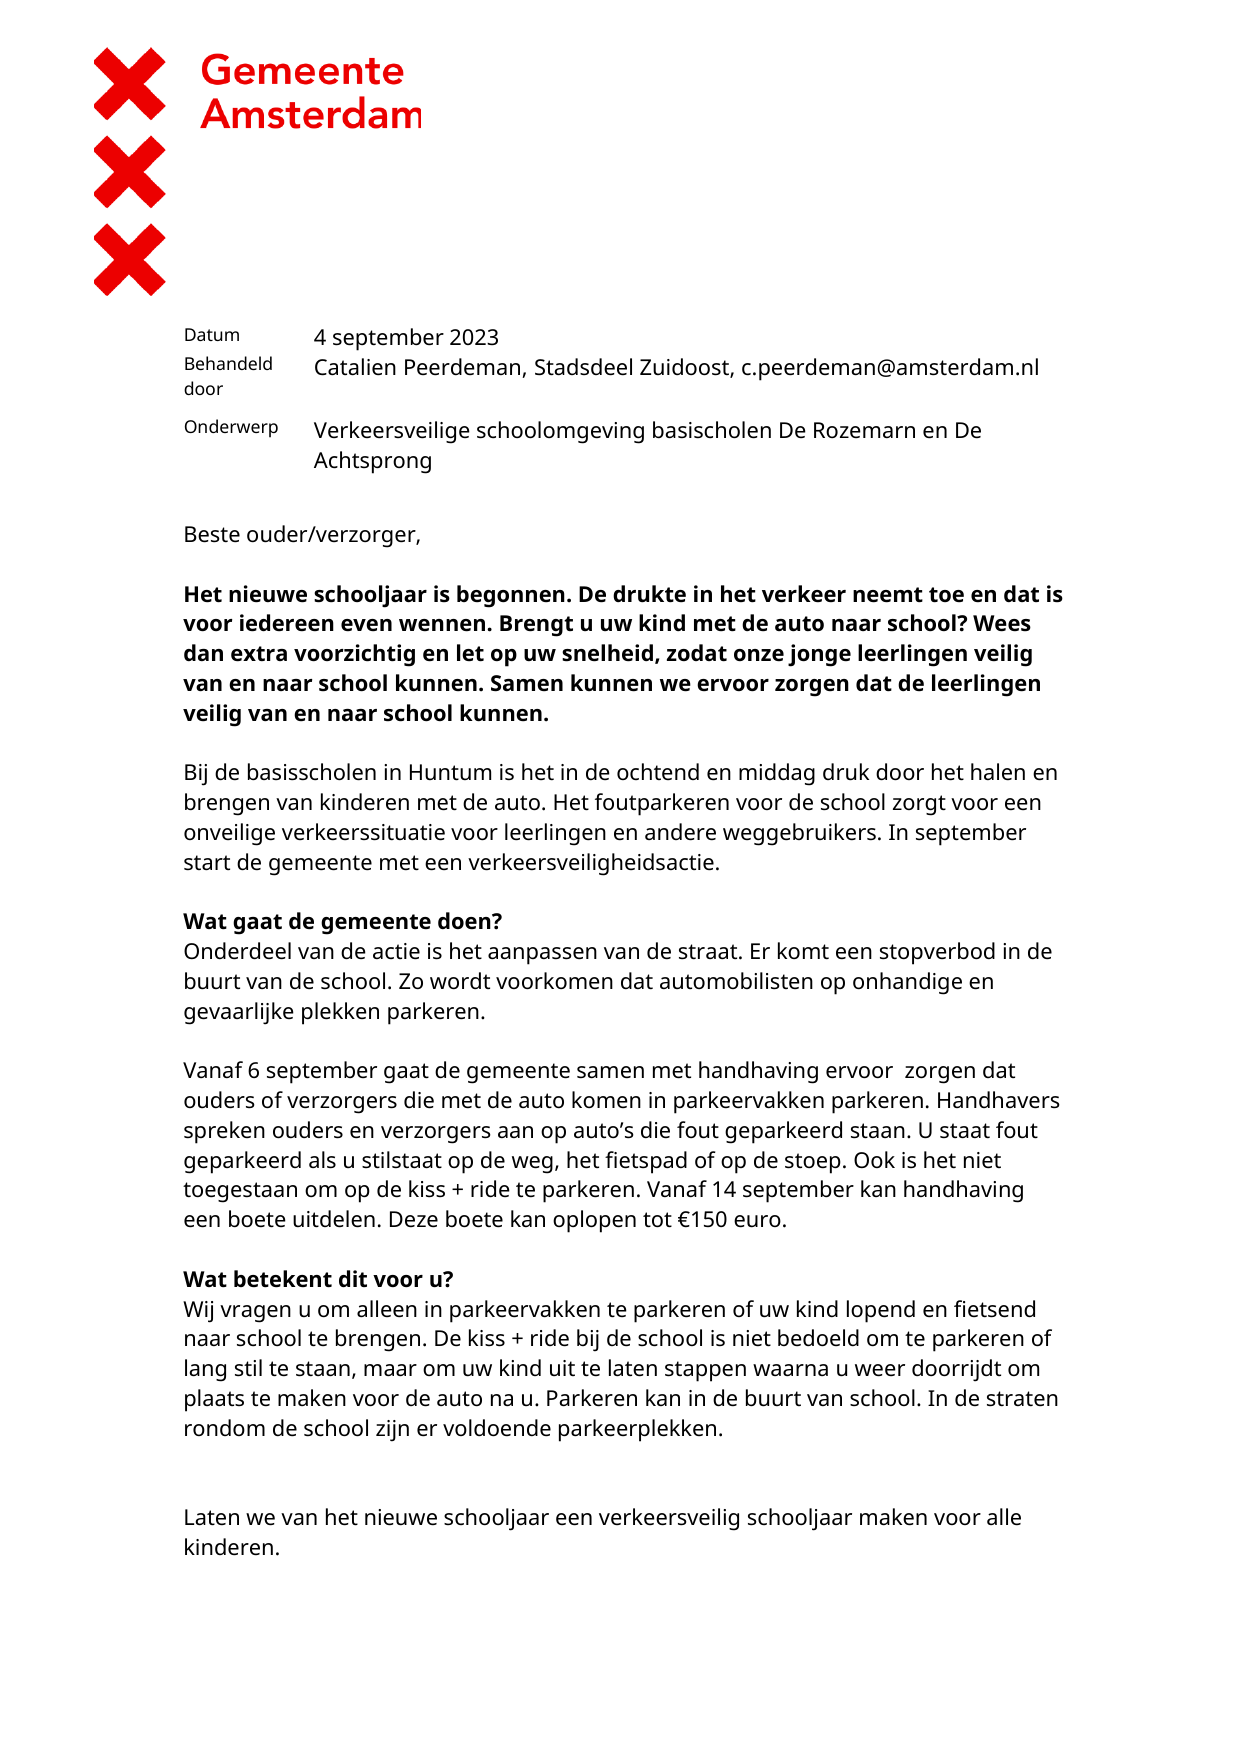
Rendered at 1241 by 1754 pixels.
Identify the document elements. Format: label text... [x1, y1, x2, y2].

text Wij vragen u om alleen in parkeervakken te parkeren of uw kind lopend en fietsend naar school te brengen. De kiss + ride bij de school is niet bedoeld om te parkeren of lang stil te staan, maar om uw kind uit te laten stappen waarna u weer doorrijdt om plaats te maken voor de auto na u. Parkeren kan in de buurt van school. In de straten rondom de school zijn er voldoende parkeerplekken. [183, 1294, 1069, 1443]
text Onderdeel van de actie is het aanpassen van de straat. Er komt een stopverbod in de buurt van de school. Zo wordt voorkomen dat automobilisten op onhandige en gevaarlijke plekken parkeren. [183, 936, 1069, 1026]
text Laten we van het nieuwe schooljaar een verkeersveilig schooljaar maken voor alle kinderen. [183, 1502, 1069, 1562]
picture [92, 47, 421, 294]
text Wat betekent dit voor u? [183, 1264, 1069, 1294]
text Bij de basisscholen in Huntum is het in de ochtend en middag druk door het halen en brengen van kinderen met de auto. Het foutparkeren voor de school zorgt voor een onveilige verkeerssituatie voor leerlingen en andere weggebruikers. In september start de gemeente met een verkeersveiligheidsactie. [183, 757, 1069, 877]
text Wat gaat de gemeente doen? [183, 906, 1069, 936]
text Beste ouder/verzorger, [183, 278, 1069, 549]
text Het nieuwe schooljaar is begonnen. De drukte in het verkeer neemt toe en dat is voor iedereen even wennen. Brengt u uw kind met de auto naar school? Wees dan extra voorzichtig en let op uw snelheid, zodat onze jonge leerlingen veilig van en naar school kunnen. Samen kunnen we ervoor zorgen dat de leerlingen veilig van en naar school kunnen. [183, 549, 1069, 728]
text Vanaf 6 september gaat de gemeente samen met handhaving ervoor zorgen dat ouders of verzorgers die met de auto komen in parkeervakken parkeren. Handhavers spreken ouders en verzorgers aan op auto’s die fout geparkeerd staan. U staat fout geparkeerd als u stilstaat op de weg, het fietspad of op de stoep. Ook is het niet toegestaan om op de kiss + ride te parkeren. Vanaf 14 september kan handhaving een boete uitdelen. Deze boete kan oplopen tot €150 euro. [183, 1055, 1069, 1264]
